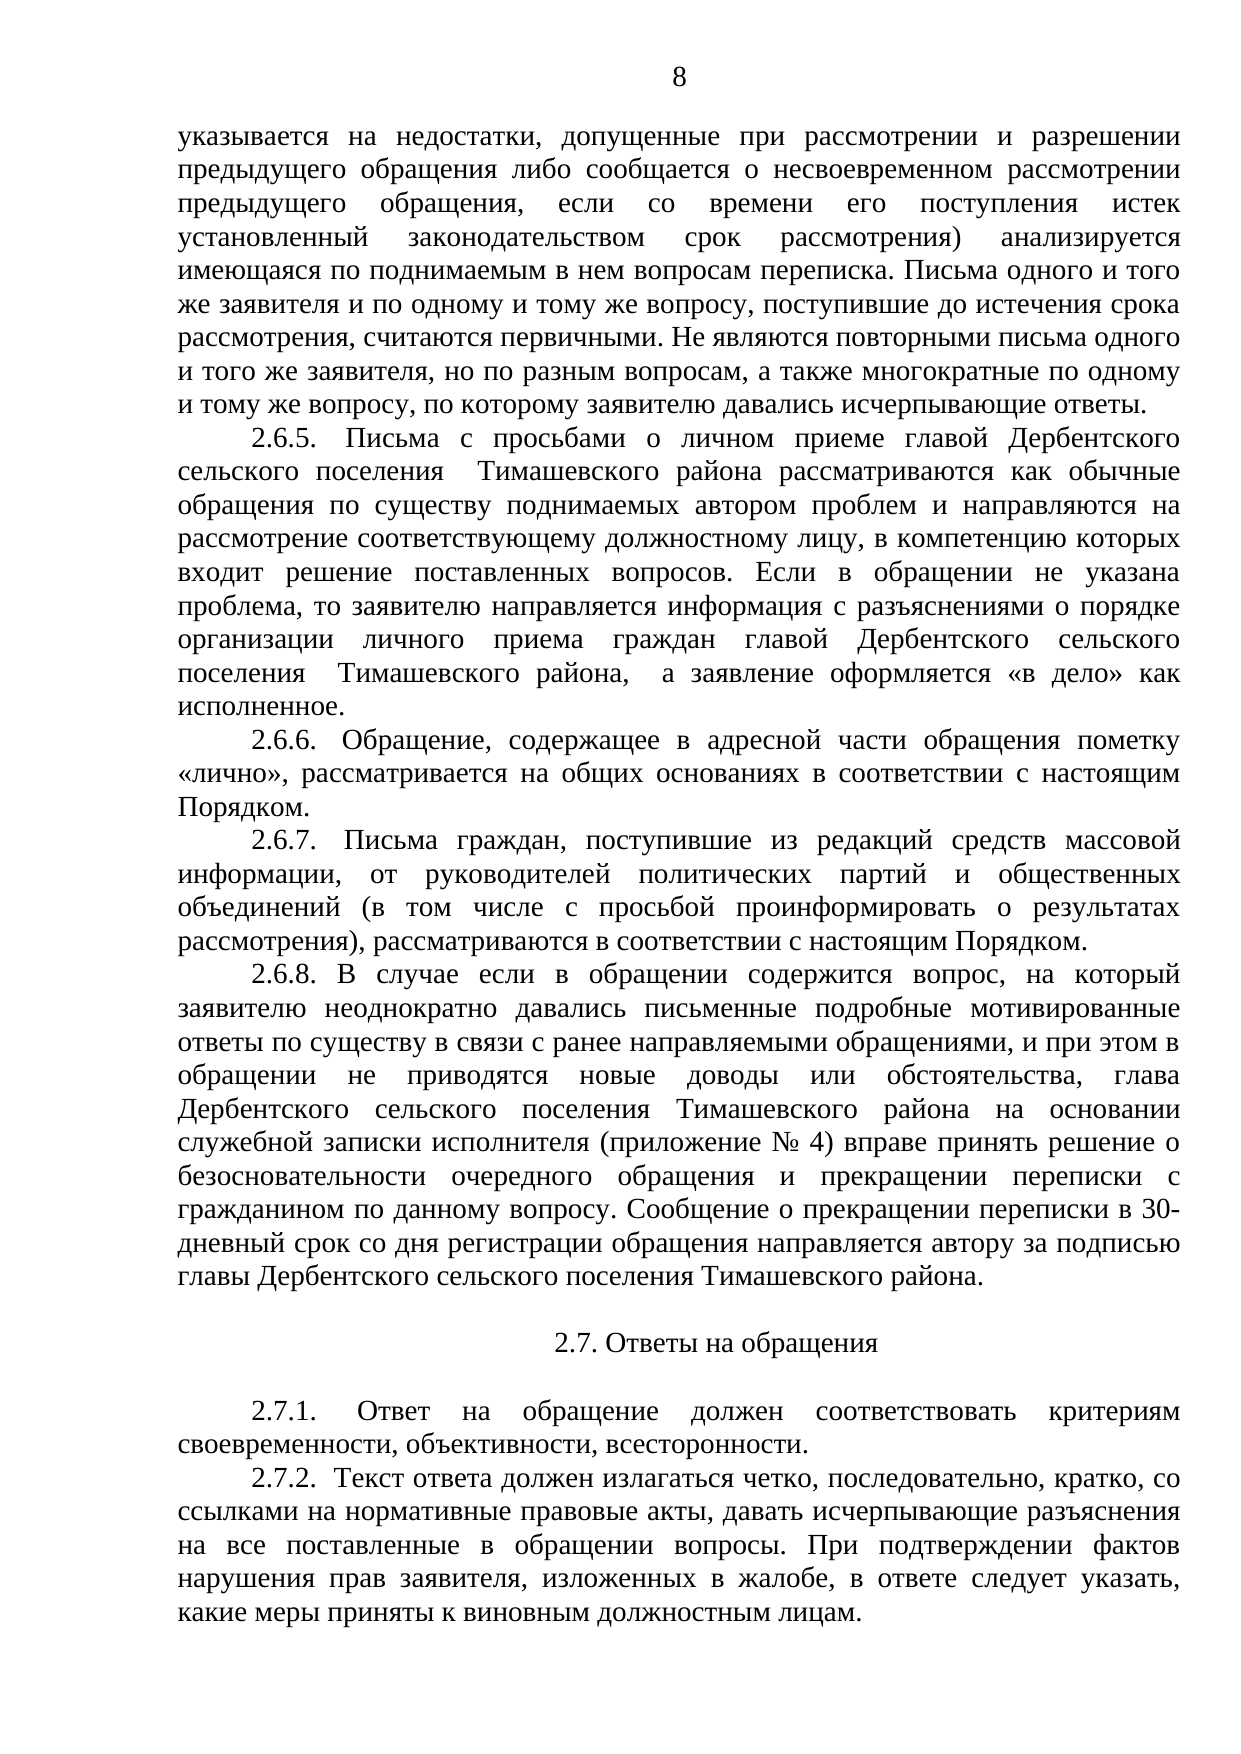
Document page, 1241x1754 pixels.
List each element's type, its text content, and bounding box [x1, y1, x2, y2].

text 2.6.6. Обращение, содержащее в адресной части обращения пометку «лично», рассматривается на общих основаниях в соответствии с настоящим Порядком. [177, 722, 1181, 822]
text 2.7.2. Текст ответа должен излагаться четко, последовательно, кратко, со ссылками на нормативные правовые акты, давать исчерпывающие разъяснения на все поставленные в обращении вопросы. При подтверждении фактов нарушения прав заявителя, изложенных в жалобе, в ответе следует указать, какие меры приняты к виновным должностным лицам. [177, 1460, 1181, 1627]
text 2.7. Ответы на обращения [177, 1326, 1181, 1359]
text 2.6.8. В случае если в обращении содержится вопрос, на который заявителю неоднократно давались письменные подробные мотивированные ответы по существу в связи с ранее направляемыми обращениями, и при этом в обращении не приводятся новые доводы или обстоятельства, глава Дербентского сельского поселения Тимашевского района на основании служебной записки исполнителя (приложение № 4) вправе принять решение о безосновательности очередного обращения и прекращении переписки с гражданином по данному вопросу. Сообщение о прекращении переписки в 30-дневный срок со дня регистрации обращения направляется автору за подписью главы Дербентского сельского поселения Тимашевского района. [177, 957, 1181, 1292]
text 2.7.1. Ответ на обращение должен соответствовать критериям своевременности, объективности, всесторонности. [177, 1393, 1181, 1460]
text 2.6.7. Письма граждан, поступившие из редакций средств массовой информации, от руководителей политических партий и общественных объединений (в том числе с просьбой проинформировать о результатах рассмотрения), рассматриваются в соответствии с настоящим Порядком. [177, 822, 1181, 957]
text 2.6.5. Письма с просьбами о личном приеме главой Дербентского сельского поселения Тимашевского района рассматриваются как обычные обращения по существу поднимаемых автором проблем и направляются на рассмотрение соответствующему должностному лицу, в компетенцию которых входит решение поставленных вопросов. Если в обращении не указана проблема, то заявителю направляется информация с разъяснениями о порядке организации личного приема граждан главой Дербентского сельского поселения Тимашевского района, а заявление оформляется «в дело» как исполненное. [177, 420, 1181, 722]
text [177, 118, 1181, 420]
